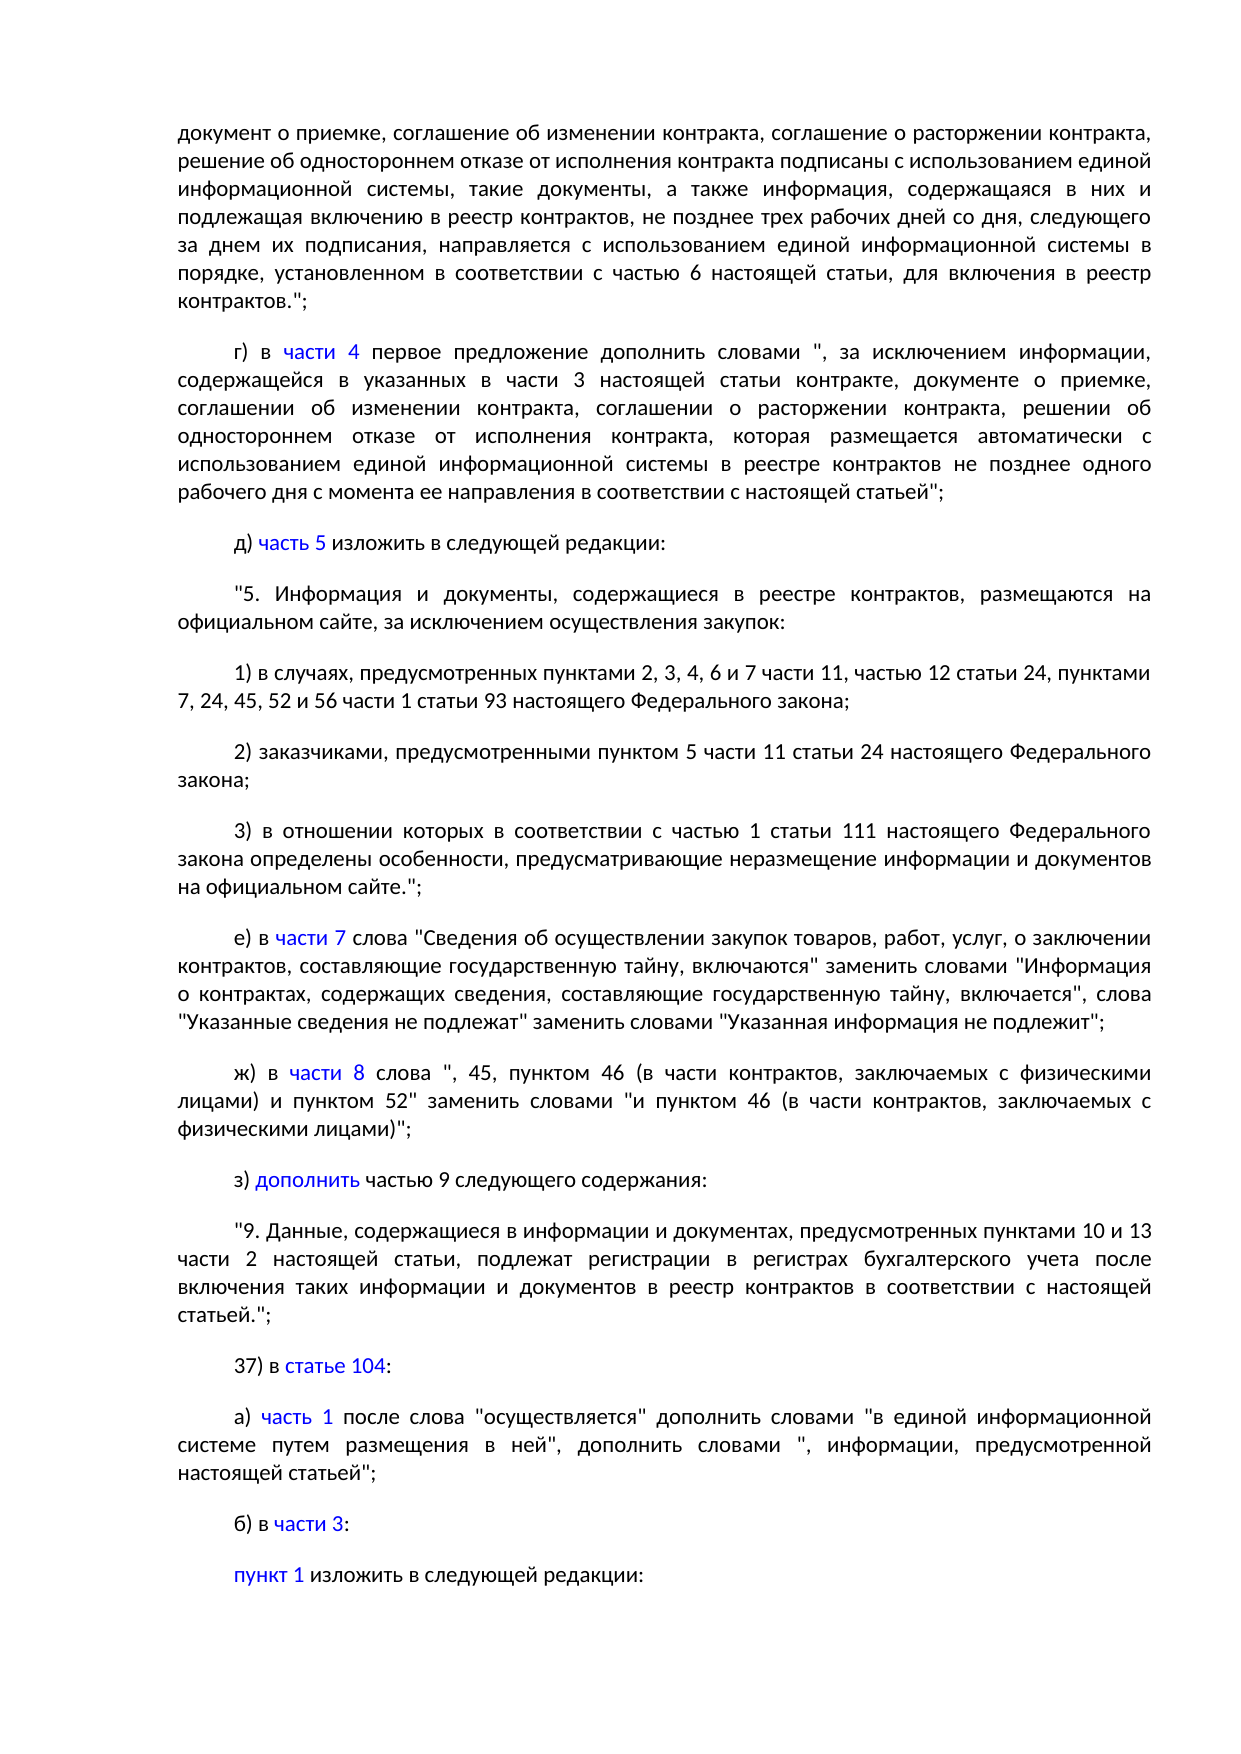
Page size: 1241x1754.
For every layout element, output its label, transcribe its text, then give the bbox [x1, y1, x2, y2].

text б) в части 3: [177, 1509, 1152, 1537]
text ж) в части 8 слова ", 45, пунктом 46 (в части контрактов, заключаемых с физическими лицами) и пунктом 52" заменить словами "и пунктом 46 (в части контрактов, заключаемых с физическими лицами)"; [177, 1058, 1152, 1142]
text з) дополнить частью 9 следующего содержания: [177, 1165, 1152, 1193]
text пункт 1 изложить в следующей редакции: [177, 1560, 1152, 1588]
text "9. Данные, содержащиеся в информации и документах, предусмотренных пунктами 10 и 13 части 2 настоящей статьи, подлежат регистрации в регистрах бухгалтерского учета после включения таких информации и документов в реестр контрактов в соответствии с настоящей статьей."; [177, 1216, 1152, 1328]
text 1) в случаях, предусмотренных пунктами 2, 3, 4, 6 и 7 части 11, частью 12 статьи 24, пунктами 7, 24, 45, 52 и 56 части 1 статьи 93 настоящего Федерального закона; [177, 658, 1152, 714]
text 3) в отношении которых в соответствии с частью 1 статьи 111 настоящего Федерального закона определены особенности, предусматривающие неразмещение информации и документов на официальном сайте."; [177, 816, 1152, 900]
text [177, 118, 1152, 314]
text г) в части 4 первое предложение дополнить словами ", за исключением информации, содержащейся в указанных в части 3 настоящей статьи контракте, документе о приемке, соглашении об изменении контракта, соглашении о расторжении контракта, решении об одностороннем отказе от исполнения контракта, которая размещается автоматически с использованием единой информационной системы в реестре контрактов не позднее одного рабочего дня с момента ее направления в соответствии с настоящей статьей"; [177, 337, 1152, 505]
text е) в части 7 слова "Сведения об осуществлении закупок товаров, работ, услуг, о заключении контрактов, составляющие государственную тайну, включаются" заменить словами "Информация о контрактах, содержащих сведения, составляющие государственную тайну, включается", слова "Указанные сведения не подлежат" заменить словами "Указанная информация не подлежит"; [177, 923, 1152, 1035]
text 37) в статье 104: [177, 1351, 1152, 1379]
text а) часть 1 после слова "осуществляется" дополнить словами "в единой информационной системе путем размещения в ней", дополнить словами ", информации, предусмотренной настоящей статьей"; [177, 1402, 1152, 1486]
text д) часть 5 изложить в следующей редакции: [177, 528, 1152, 556]
text 2) заказчиками, предусмотренными пунктом 5 части 11 статьи 24 настоящего Федерального закона; [177, 737, 1152, 793]
text "5. Информация и документы, содержащиеся в реестре контрактов, размещаются на официальном сайте, за исключением осуществления закупок: [177, 579, 1152, 635]
